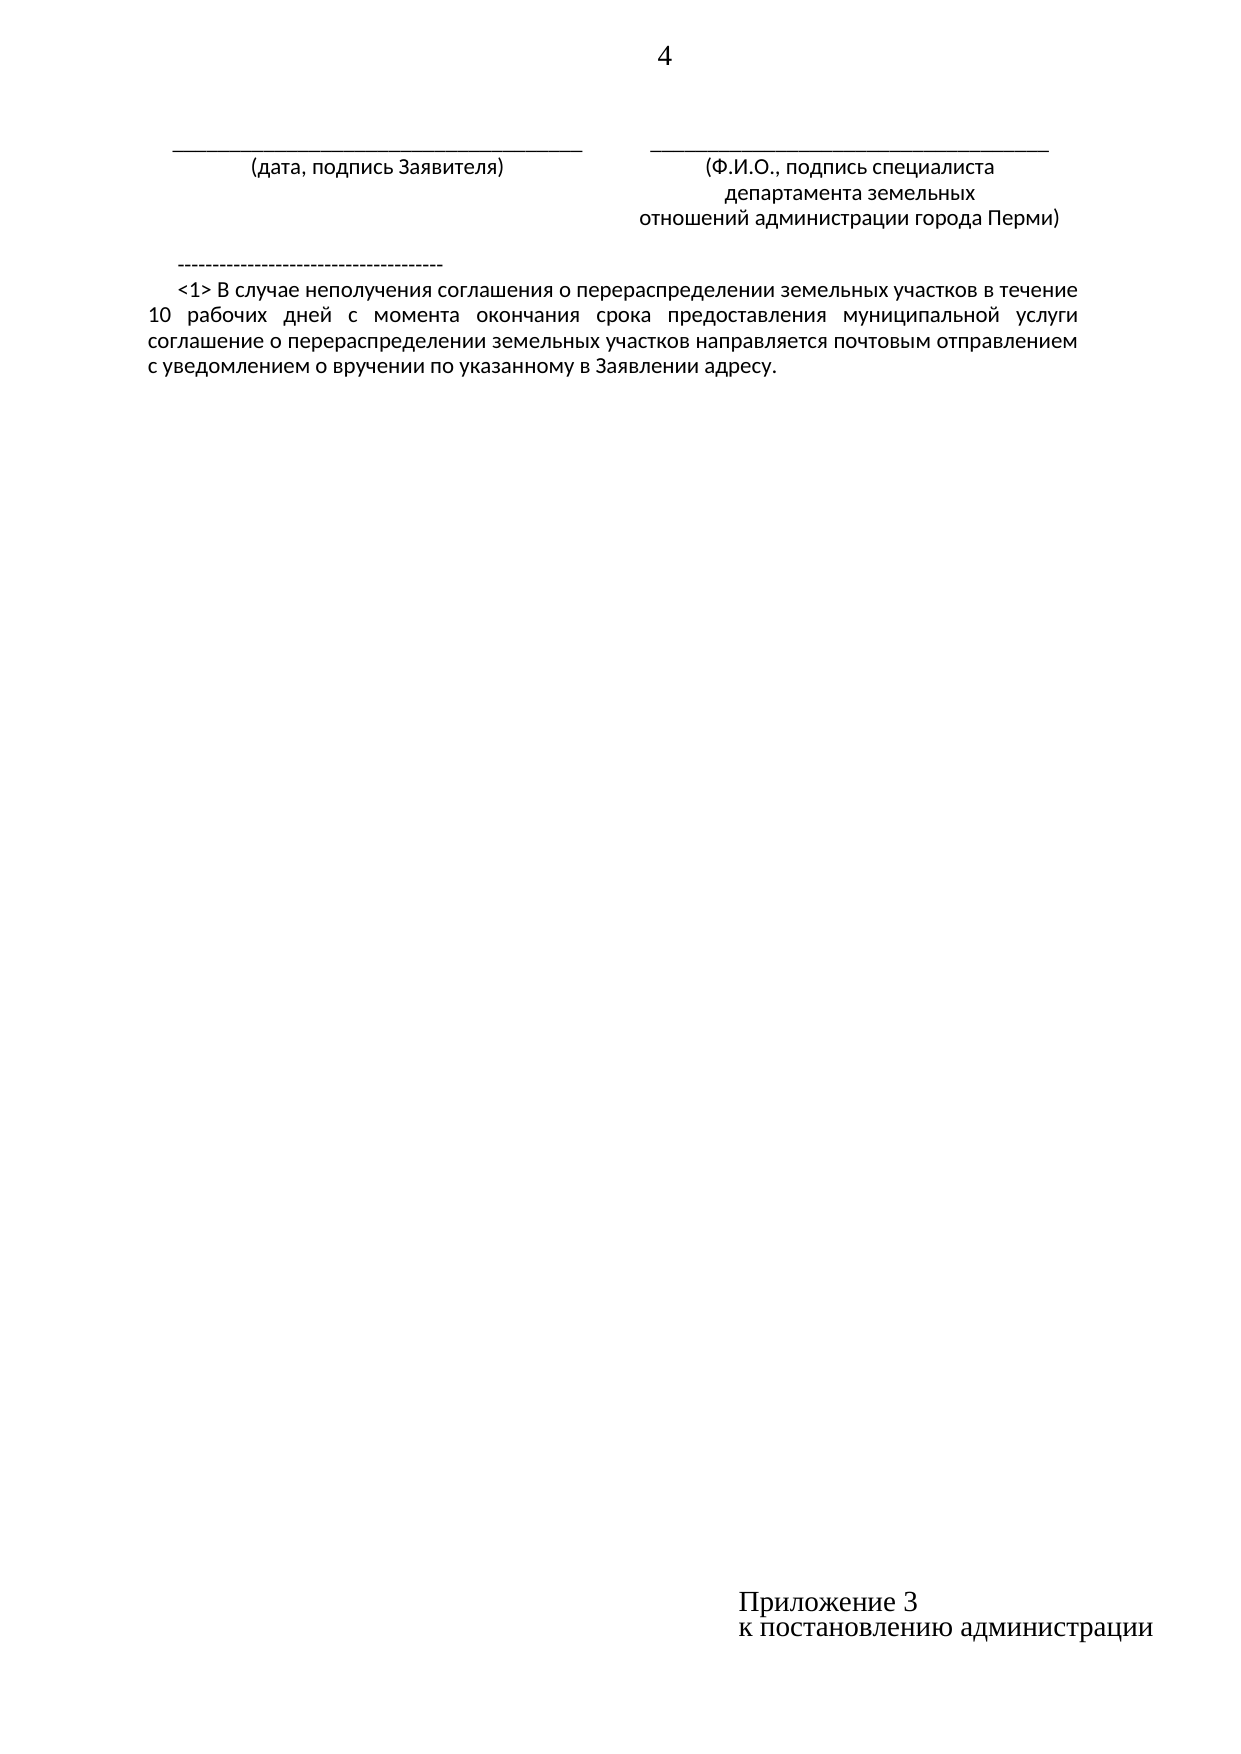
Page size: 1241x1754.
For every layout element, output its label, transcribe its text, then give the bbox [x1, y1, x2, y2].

table_cell ___________________________________ (Ф.И.О., подпись специалиста департамента земельных отношений администрации города Перми) [614, 118, 1086, 241]
table_cell ____________________________________ (дата, подпись Заявителя) [141, 118, 614, 241]
table_cell -------------------------------------- <1> В случае неполучения соглашения о перераспределении земельных участков в течение 10 рабочих дней с момента окончания срока предоставления муниципальной услуги соглашение о перераспределении земельных участков направляется почтовым отправлением с уведомлением о вручении по указанному в Заявлении адресу. [141, 241, 1086, 416]
text Приложение 3 [738, 1591, 1181, 1616]
text к постановлению администрации [738, 1616, 1181, 1641]
